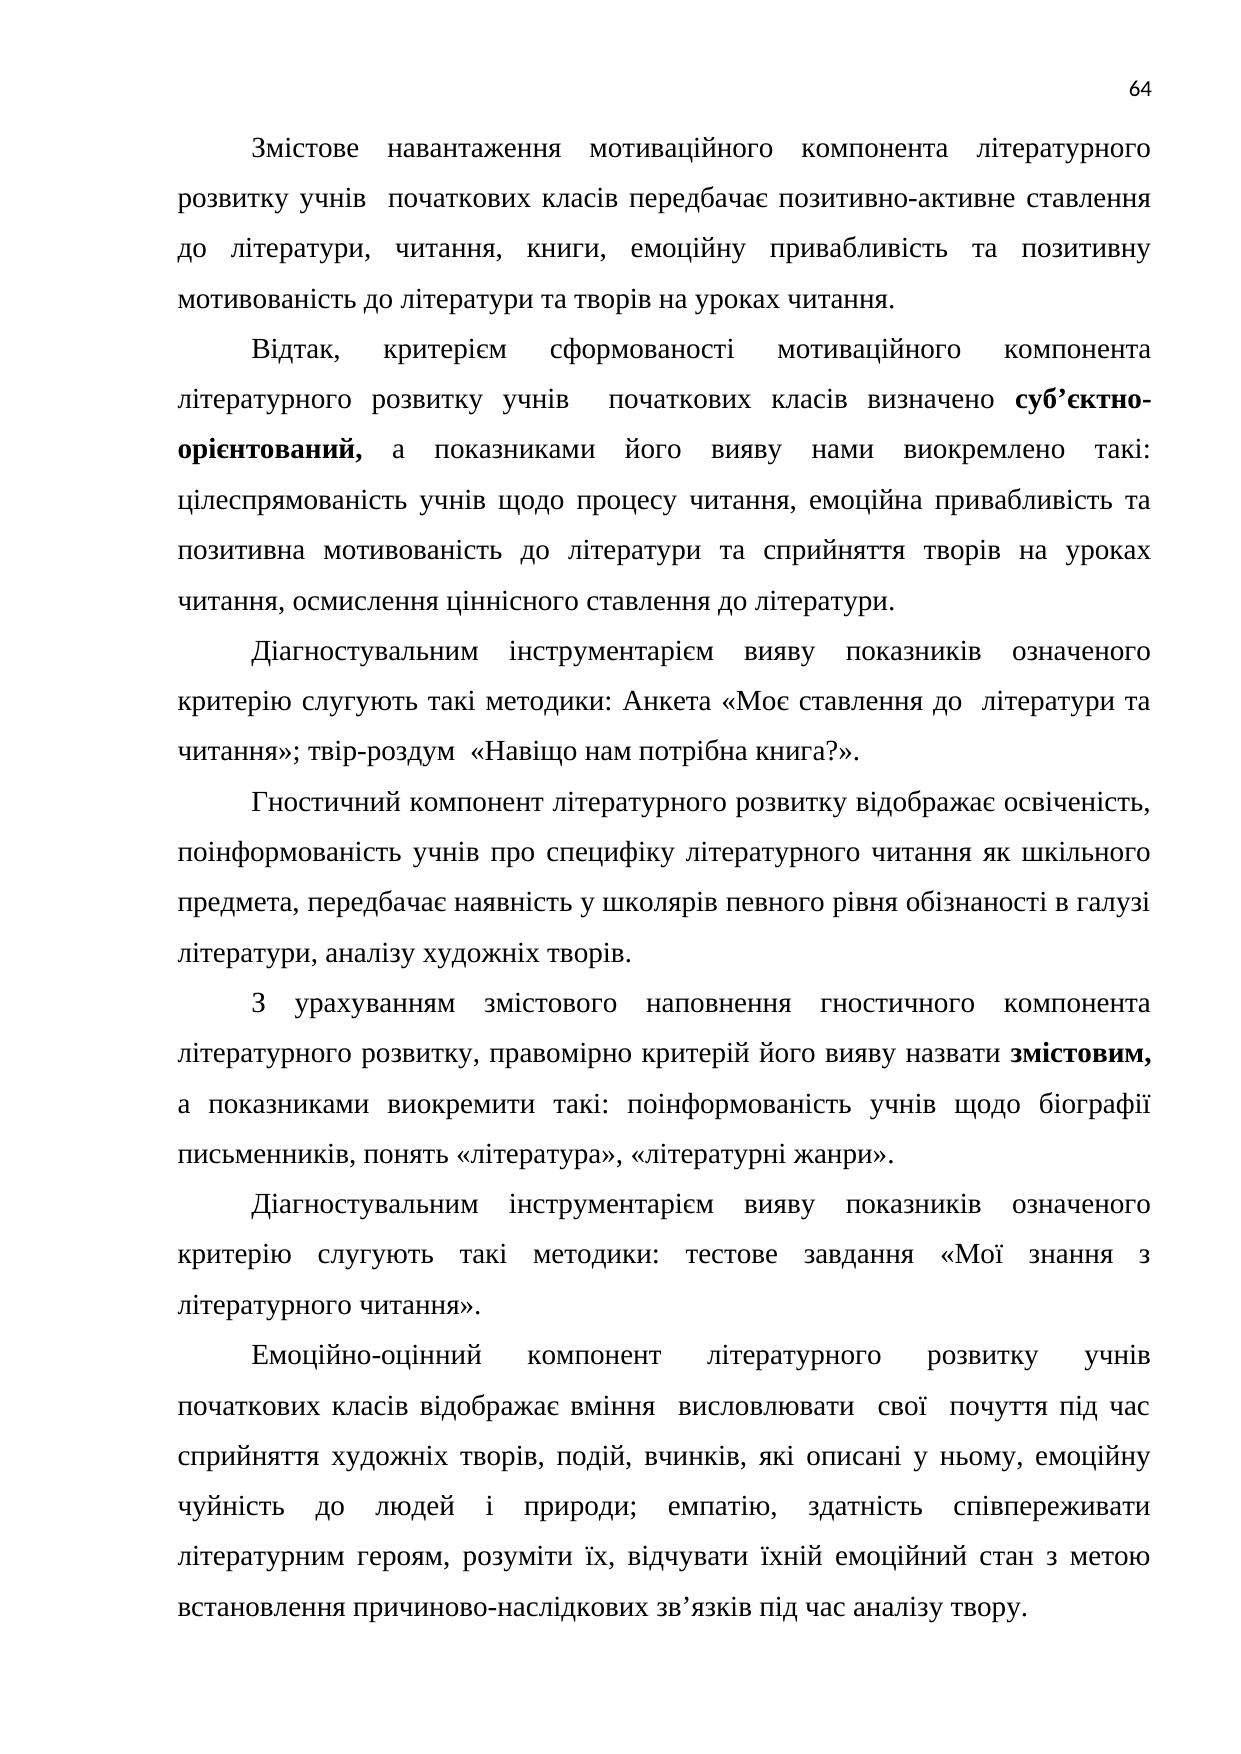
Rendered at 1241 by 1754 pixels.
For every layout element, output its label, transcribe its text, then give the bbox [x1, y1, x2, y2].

list Змістове навантаження мотиваційного компонента літературного розвитку учнів початкових класів передбачає позитивно-активне ставлення до літератури, читання, книги, емоційну привабливість та позитивну мотивованість до літератури та творів на уроках читання. [177, 130, 1152, 314]
text Емоційно-оцінний компонент літературного розвитку учнів початкових класів відображає вміння висловлювати свої почуття під час сприйняття художніх творів, подій, вчинків, які описані у ньому, емоційну чуйність до людей і природи; емпатію, здатність співпереживати літературним героям, розуміти їх, відчувати їхній емоційний стан з метою встановлення причиново-наслідкових зв’язків під час аналізу твору. [177, 1337, 1152, 1622]
list Відтак, критерієм сформованості мотиваційного компонента літературного розвитку учнів початкових класів визначено суб’єктно-орієнтований, а показниками його вияву нами виокремлено такі: цілеспрямованість учнів щодо процесу читання, емоційна привабливість та позитивна мотивованість до літератури та сприйняття творів на уроках читання, осмислення ціннісного ставлення до літератури. [177, 331, 1152, 616]
list Діагностувальним інструментарієм вияву показників означеного критерію слугують такі методики: Анкета «Моє ставлення до літератури та читання»; твір-роздум «Навіщо нам потрібна книга?». [177, 633, 1152, 767]
list Діагностувальним інструментарієм вияву показників означеного критерію слугують такі методики: тестове завдання «Мої знання з літературного читання». [177, 1186, 1152, 1321]
list З урахуванням змістового наповнення гностичного компонента літературного розвитку, правомірно критерій його вияву назвати змістовим, а показниками виокремити такі: поінформованість учнів щодо біографії письменників, понять «література», «літературні жанри». [177, 985, 1152, 1169]
list Гностичний компонент літературного розвитку відображає освіченість, поінформованість учнів про специфіку літературного читання як шкільного предмета, передбачає наявність у школярів певного рівня обізнаності в галузі літератури, аналізу художніх творів. [177, 784, 1152, 968]
